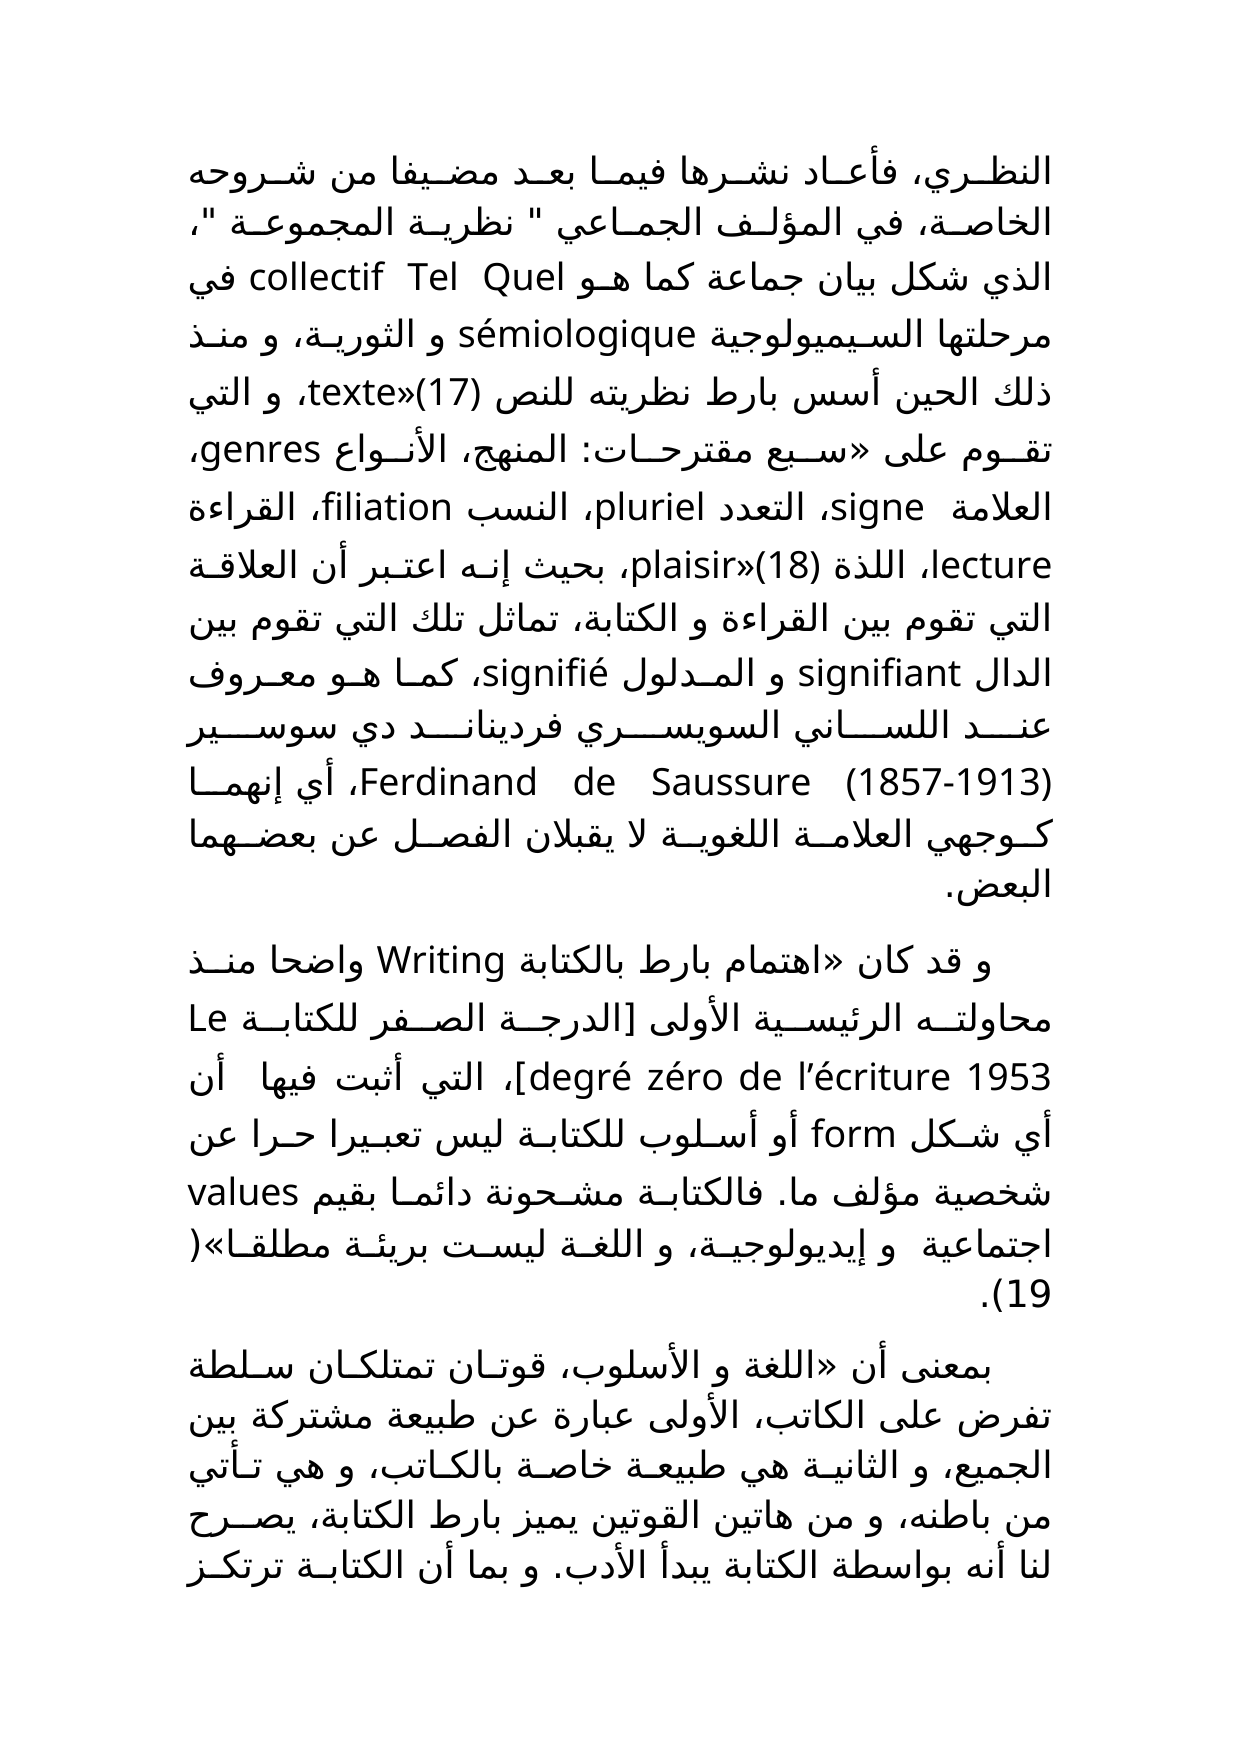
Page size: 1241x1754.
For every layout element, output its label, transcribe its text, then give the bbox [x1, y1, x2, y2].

text و قد كان «اهتمام بارط بالكتابة Writing واضحا منذ محاولته الرئيسية الأولى [الدرجة الصفر للكتابة Le degré zéro de l’écriture 1953]، التي أثبت فيها أن أي شكل form أو أسلوب للكتابة ليس تعبيرا حرا عن شخصية مؤلف ما. فالكتابة مشحونة دائما بقيم values اجتماعية و إيديولوجية، و اللغة ليست بريئة مطلقا»(19). [187, 934, 1053, 1316]
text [187, 150, 1053, 906]
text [187, 1343, 1053, 1587]
